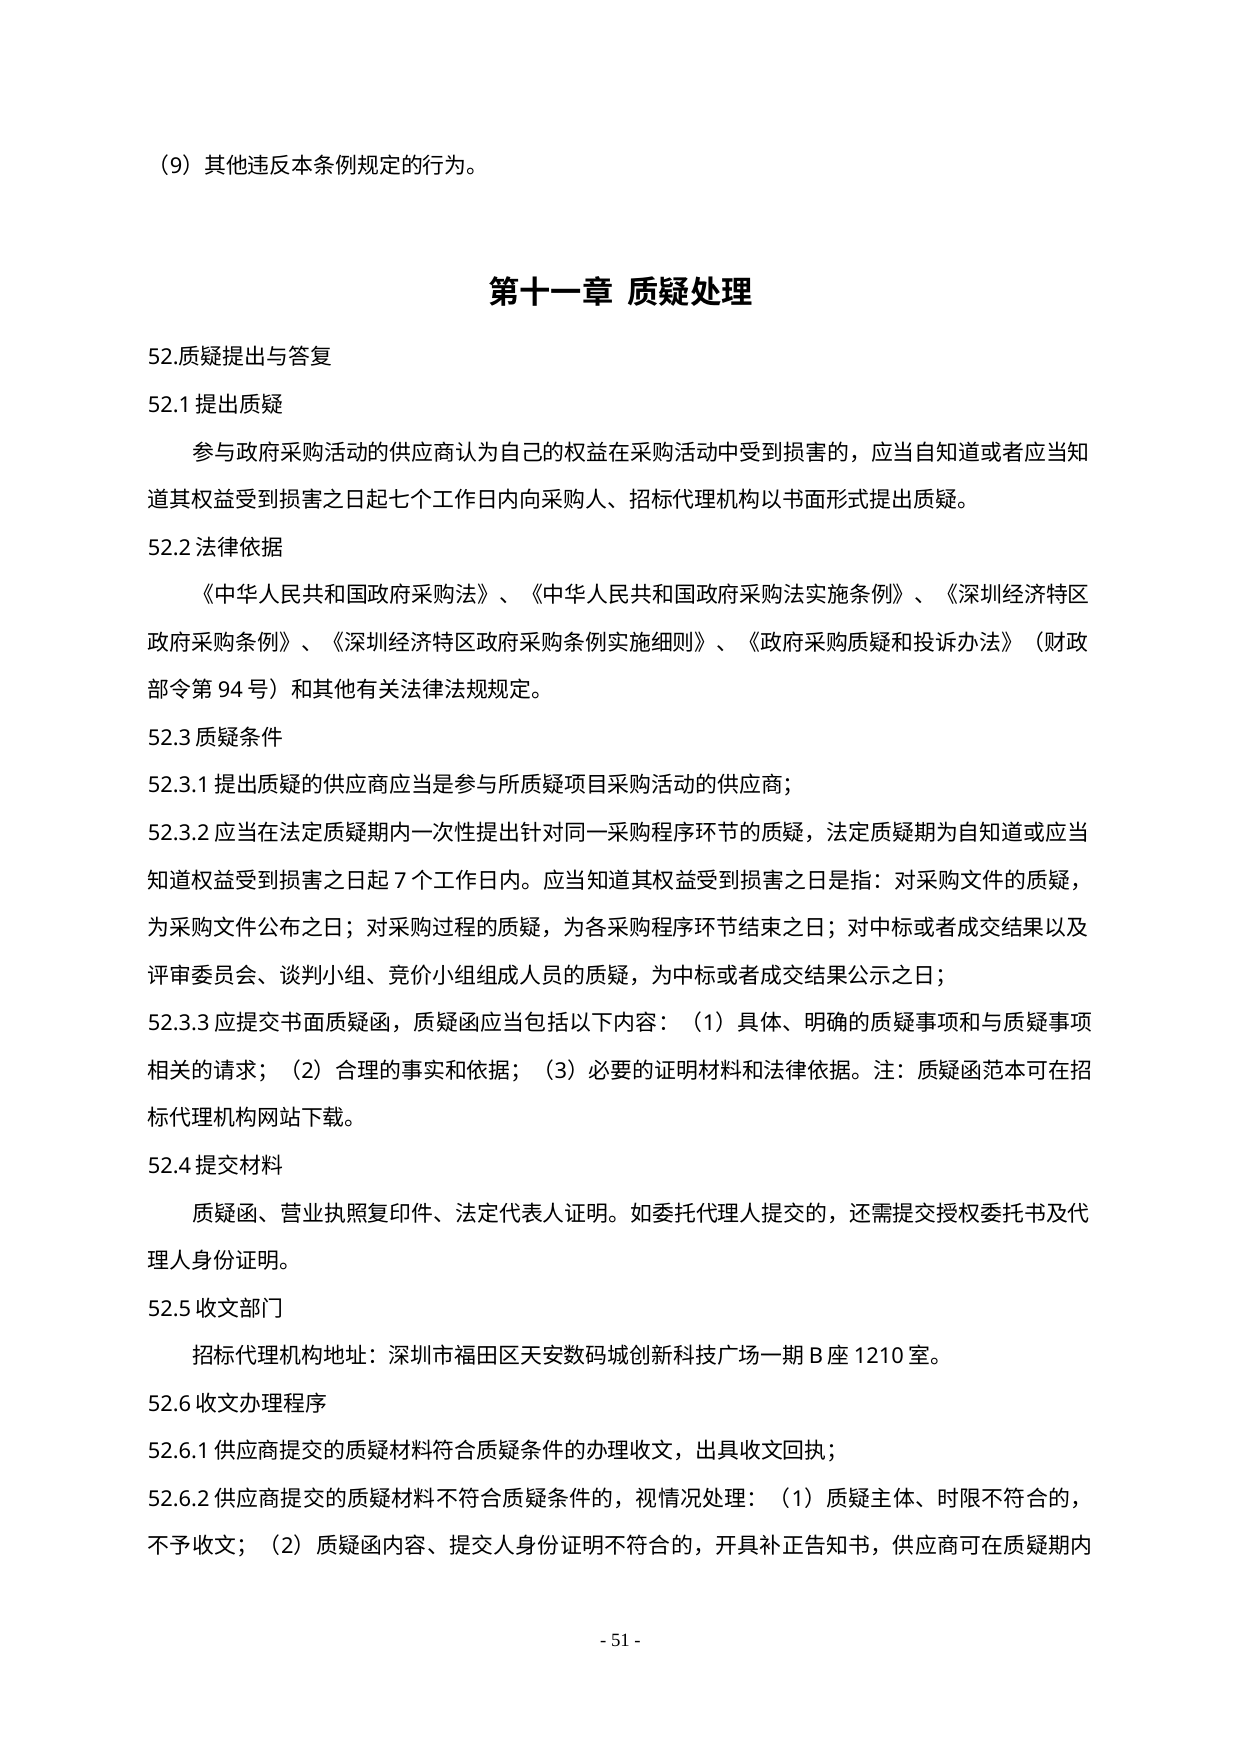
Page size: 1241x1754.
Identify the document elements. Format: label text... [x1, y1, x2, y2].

text 质疑函、营业执照复印件、法定代表人证明。如委托代理人提交的，还需提交授权委托书及代理人身份证明。 [148, 1196, 1092, 1275]
text 招标代理机构地址：深圳市福田区天安数码城创新科技广场一期B座1210室。 [148, 1338, 1092, 1370]
text 52.4提交材料 [148, 1148, 1092, 1180]
text 52.3.3应提交书面质疑函，质疑函应当包括以下内容：（1）具体、明确的质疑事项和与质疑事项相关的请求；（2）合理的事实和依据；（3）必要的证明材料和法律依据。注：质疑函范本可在招标代理机构网站下载。 [148, 1005, 1092, 1132]
text 52.3.1提出质疑的供应商应当是参与所质疑项目采购活动的供应商； [148, 767, 1092, 799]
text 52.1提出质疑 [148, 387, 1092, 419]
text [148, 1481, 1092, 1560]
text 参与政府采购活动的供应商认为自己的权益在采购活动中受到损害的，应当自知道或者应当知道其权益受到损害之日起七个工作日内向采购人、招标代理机构以书面形式提出质疑。 [148, 434, 1092, 514]
text 52.3.2应当在法定质疑期内一次性提出针对同一采购程序环节的质疑，法定质疑期为自知道或应当知道权益受到损害之日起7个工作日内。应当知道其权益受到损害之日是指：对采购文件的质疑，为采购文件公布之日；对采购过程的质疑，为各采购程序环节结束之日；对中标或者成交结果以及评审委员会、谈判小组、竞价小组组成人员的质疑，为中标或者成交结果公示之日； [148, 815, 1092, 989]
text 52.6收文办理程序 [148, 1386, 1092, 1417]
text 52.质疑提出与答复 [148, 339, 1092, 371]
text 52.2法律依据 [148, 529, 1092, 561]
text （9）其他违反本条例规定的行为。 [148, 148, 1092, 179]
text 52.5收文部门 [148, 1291, 1092, 1322]
text 52.3质疑条件 [148, 720, 1092, 752]
subtitle 第十一章 质疑处理 [148, 267, 1092, 312]
text 52.6.1供应商提交的质疑材料符合质疑条件的办理收文，出具收文回执； [148, 1433, 1092, 1465]
text 《中华人民共和国政府采购法》、《中华人民共和国政府采购法实施条例》、《深圳经济特区政府采购条例》、《深圳经济特区政府采购条例实施细则》、《政府采购质疑和投诉办法》（财政部令第94号）和其他有关法律法规规定。 [148, 577, 1092, 704]
